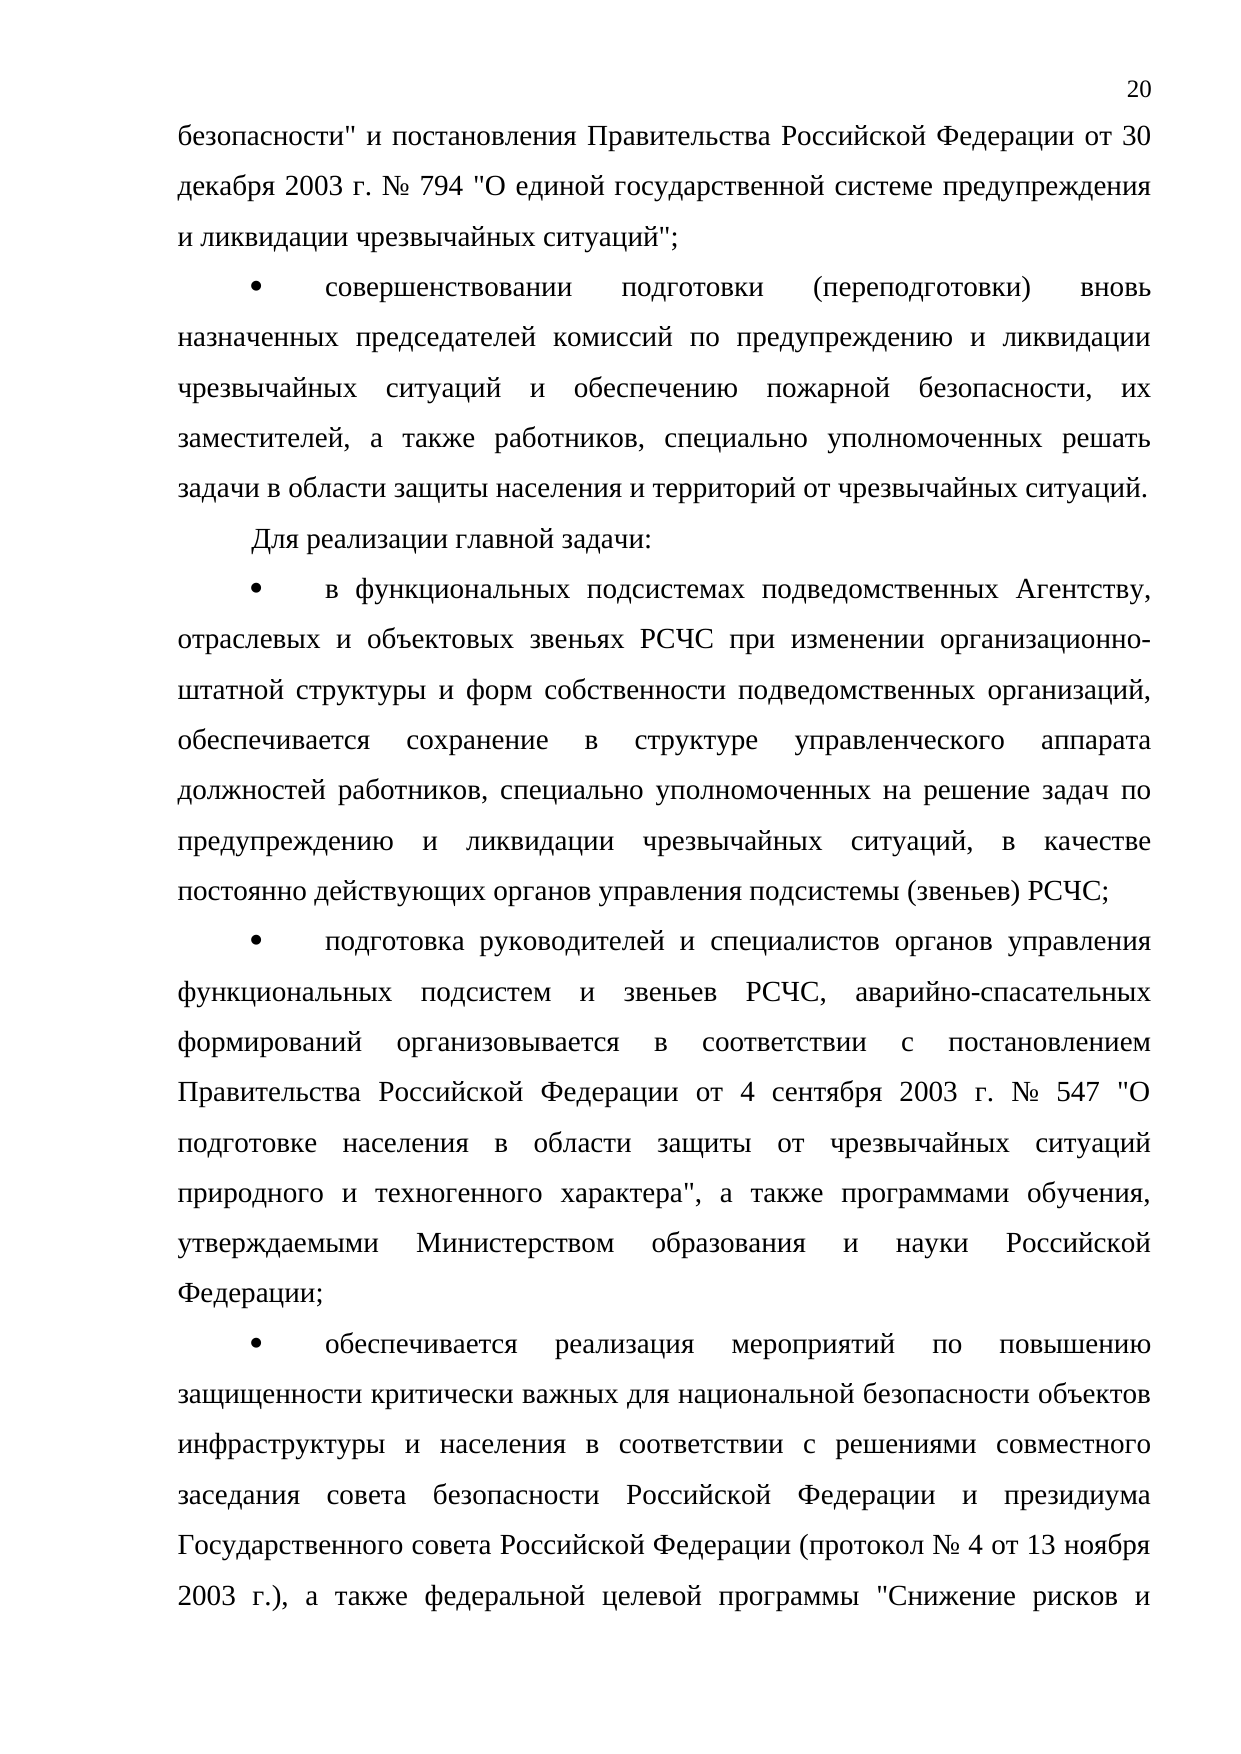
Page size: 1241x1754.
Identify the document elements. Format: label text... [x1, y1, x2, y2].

list в функциональных подсистемах подведомственных Агентству, отраслевых и объектовых звеньях РСЧС при изменении организационно-штатной структуры и форм собственности подведомственных организаций, обеспечивается сохранение в структуре управленческого аппарата должностей работников, специально уполномоченных на решение задач по предупреждению и ликвидации чрезвычайных ситуаций, в качестве постоянно действующих органов управления подсистемы (звеньев) РСЧС; [177, 571, 1152, 907]
text Для реализации главной задачи: [177, 521, 1152, 554]
list подготовка руководителей и специалистов органов управления функциональных подсистем и звеньев РСЧС, аварийно-спасательных формирований организовывается в соответствии с постановлением Правительства Российской Федерации от 4 сентября 2003 г. № 547 "О подготовке населения в области защиты от чрезвычайных ситуаций природного и техногенного характера", а также программами обучения, утверждаемыми Министерством образования и науки Российской Федерации; [177, 923, 1152, 1309]
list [177, 1326, 1152, 1611]
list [177, 118, 1152, 252]
list совершенствовании подготовки (переподготовки) вновь назначенных председателей комиссий по предупреждению и ликвидации чрезвычайных ситуаций и обеспечению пожарной безопасности, их заместителей, а также работников, специально уполномоченных решать задачи в области защиты населения и территорий от чрезвычайных ситуаций. [177, 269, 1152, 504]
